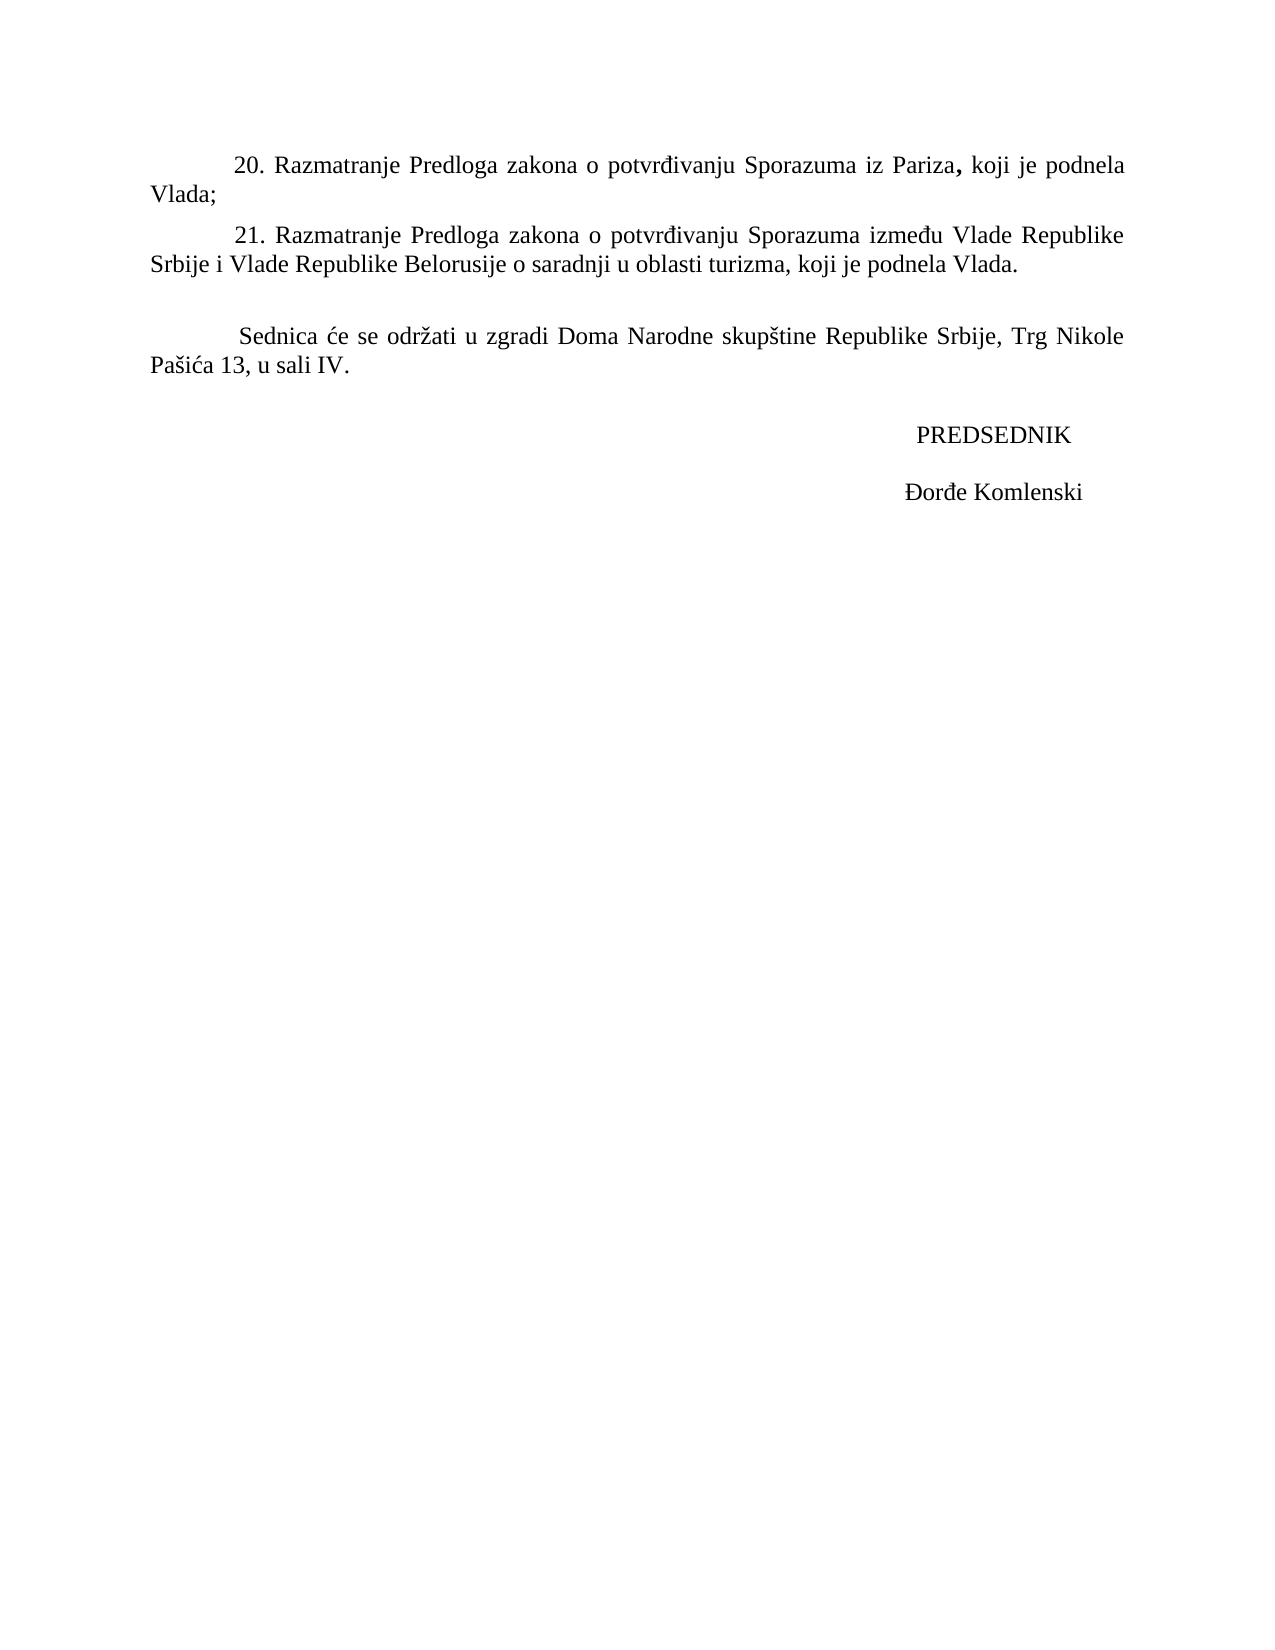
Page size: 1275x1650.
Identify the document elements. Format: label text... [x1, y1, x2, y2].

text PREDSEDNIK [150, 420, 1125, 448]
text Đorđe Komlenski [150, 477, 1125, 506]
text 21. Razmatranje Predloga zakona o potvrđivanju Sporazuma između Vlade Republike Srbije i Vlade Republike Belorusije o saradnji u oblasti turizma, koji je podnela Vlada. [150, 220, 1125, 277]
text Sednica će se održati u zgradi Doma Narodne skupštine Republike Srbije, Trg Nikole Pašića 13, u sali IV. [150, 321, 1125, 378]
text 20. Razmatranje Predloga zakona o potvrđivanju Sporazuma iz Pariza, koji je podnela Vlada; [150, 150, 1125, 207]
